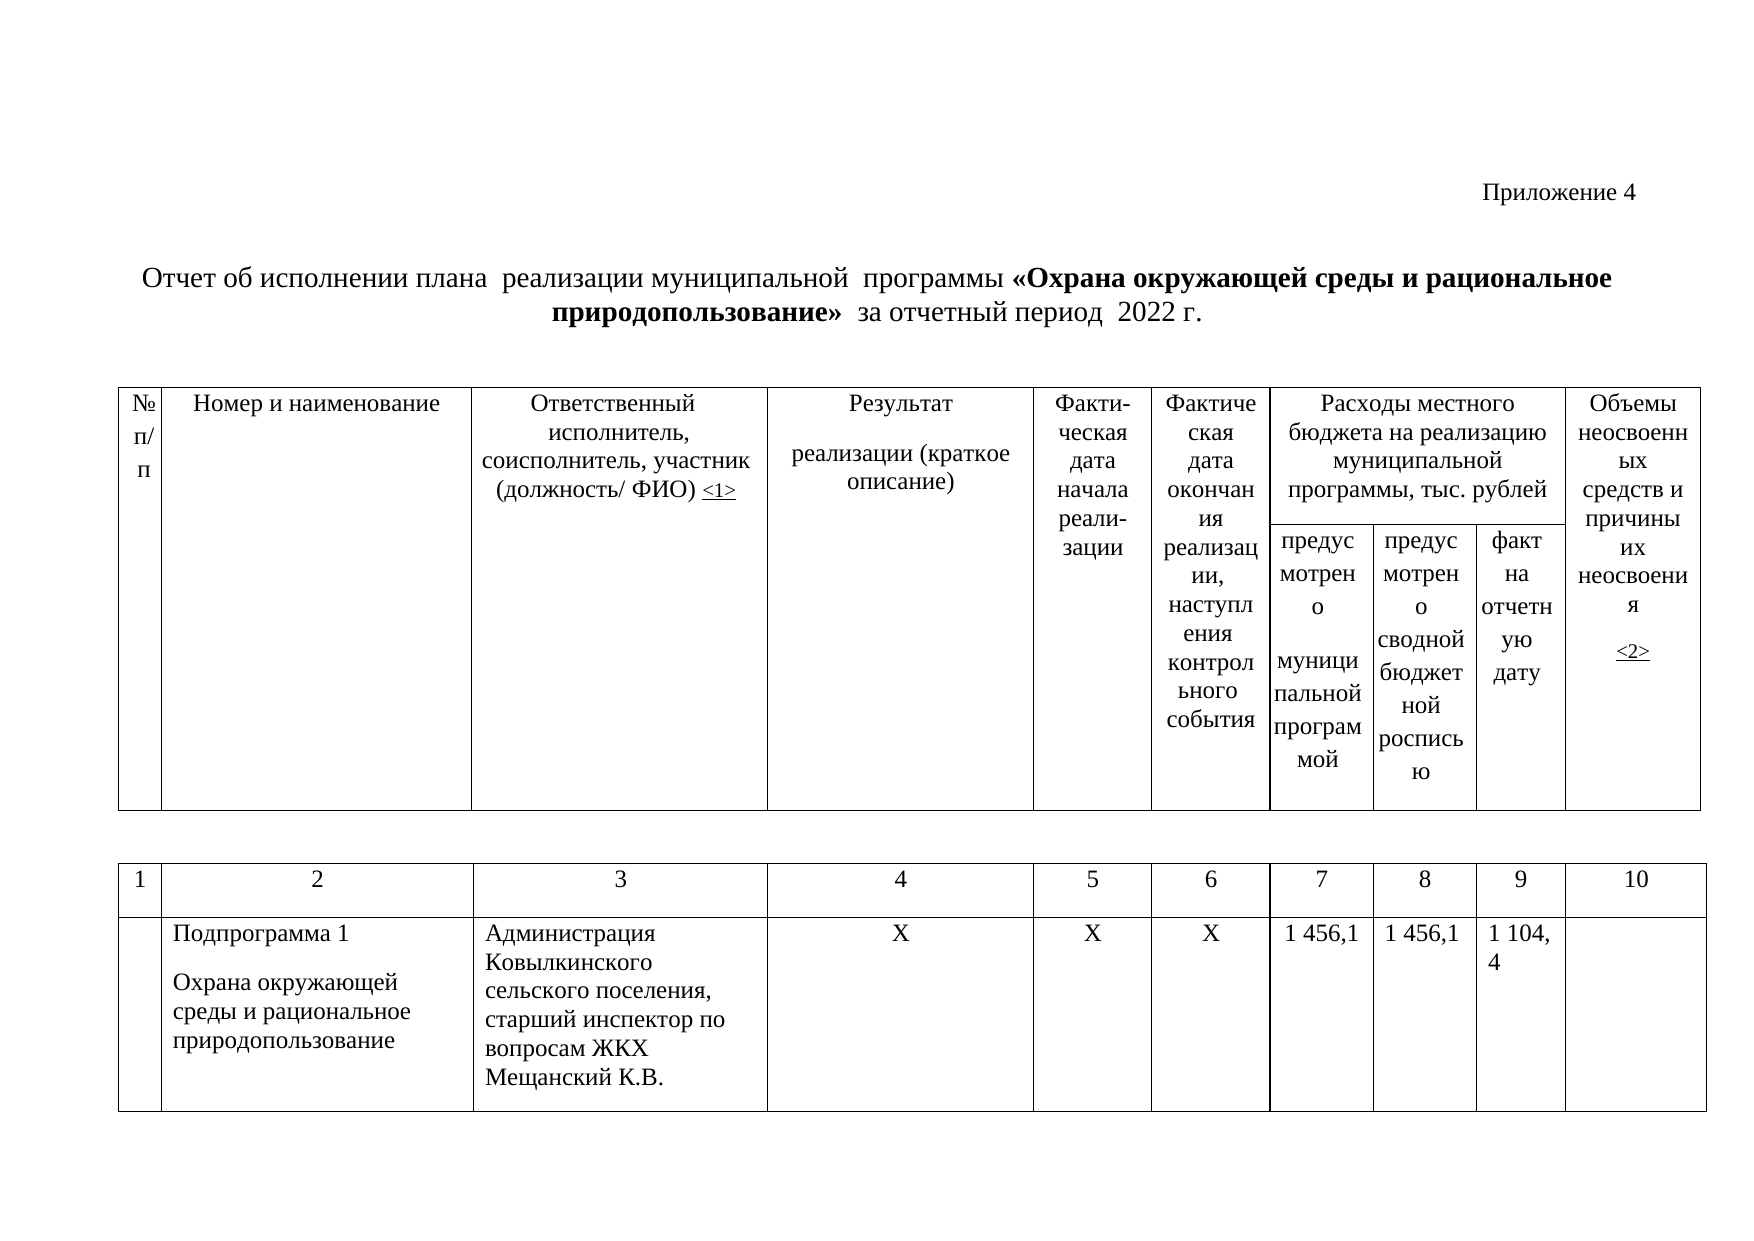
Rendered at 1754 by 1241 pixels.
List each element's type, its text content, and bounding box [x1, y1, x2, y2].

table_header № п/п [119, 388, 161, 809]
table_cell X [768, 918, 1033, 1111]
table_header Ответственный исполнитель, соисполнитель, участник (должность/ ФИО) <1> [472, 388, 767, 809]
table_cell факт на отчетную дату [1477, 525, 1565, 809]
table_cell 1 456,1 [1271, 918, 1373, 1111]
table_header Номер и наименование [162, 388, 471, 809]
text Отчет об исполнении плана реализации муниципальной программы «Охрана окружающей среды и рациональное природопользование» за отчетный период 2022 г. [118, 261, 1636, 328]
table_header 2 [162, 864, 473, 917]
table_cell X [1152, 918, 1269, 1111]
table_header 3 [474, 864, 767, 917]
table_cell Подпрограмма 1 Охрана окружающей среды и рациональное природопользование [162, 918, 473, 1111]
table_header 4 [768, 864, 1033, 917]
text Приложение 4 [118, 177, 1636, 206]
table_cell 1 104,4 [1477, 918, 1565, 1111]
table_cell [1566, 918, 1706, 1111]
table_header Факти-ческая дата начала реали-зации [1034, 388, 1151, 809]
table_cell [119, 918, 161, 1111]
table_header Фактическая дата окончания реализации, наступления контрольного события [1152, 388, 1269, 809]
table_header Результат реализации (краткое описание) [768, 388, 1033, 809]
table_cell предусмотрено сводной бюджетной росписью [1374, 525, 1476, 809]
table_header 5 [1034, 864, 1151, 917]
table_header Расходы местного бюджета на реализацию муниципальной программы, тыс. рублей [1271, 388, 1565, 524]
table_cell Администрация Ковылкинского сельского поселения, старший инспектор по вопросам ЖКХ Мещанский К.В. [474, 918, 767, 1111]
table_cell 1 456,1 [1374, 918, 1476, 1111]
table_header Объемы неосвоенных средств и причины их неосвоения <2> [1566, 388, 1700, 809]
table_header 9 [1477, 864, 1565, 917]
table_header 7 [1271, 864, 1373, 917]
table_header 1 [119, 864, 161, 917]
table_header 6 [1152, 864, 1269, 917]
table_cell предусмотрено муниципальной программой [1271, 525, 1373, 809]
table_cell X [1034, 918, 1151, 1111]
table_header 8 [1374, 864, 1476, 917]
table_header 10 [1566, 864, 1706, 917]
